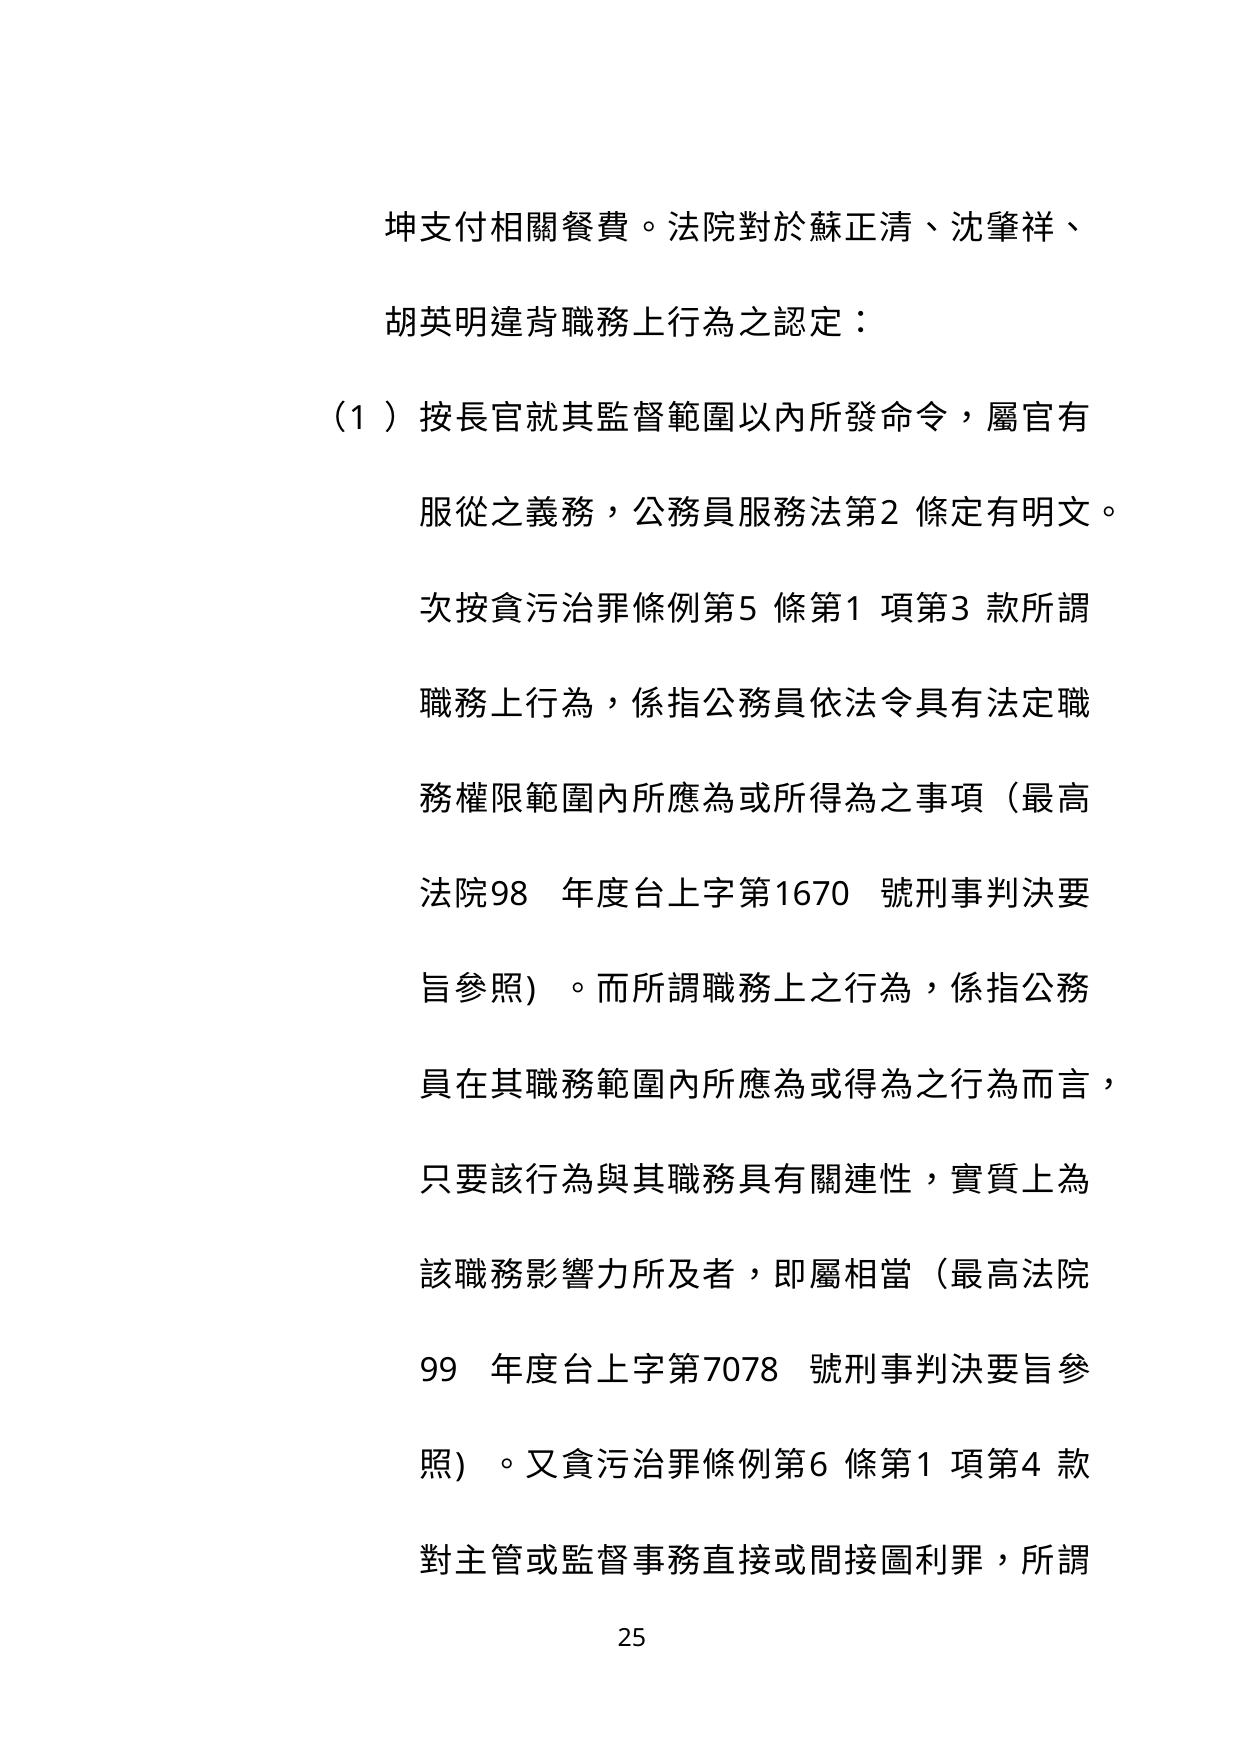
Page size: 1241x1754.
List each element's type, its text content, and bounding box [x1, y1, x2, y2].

text 訊據蘇正清、沈肇祥、胡英明等人固均坦承其等任職之卓溪鄉公所向林○坤代表之廠商下單採購後，收受林○坤所交付之金錢，胡英明尚坦認曾與林○坤一同到餐廳用餐，並由林○坤支付相關餐費。法院對於蘇正清、沈肇祥、胡英明違背職務上行為之認定： [349, 177, 1092, 368]
